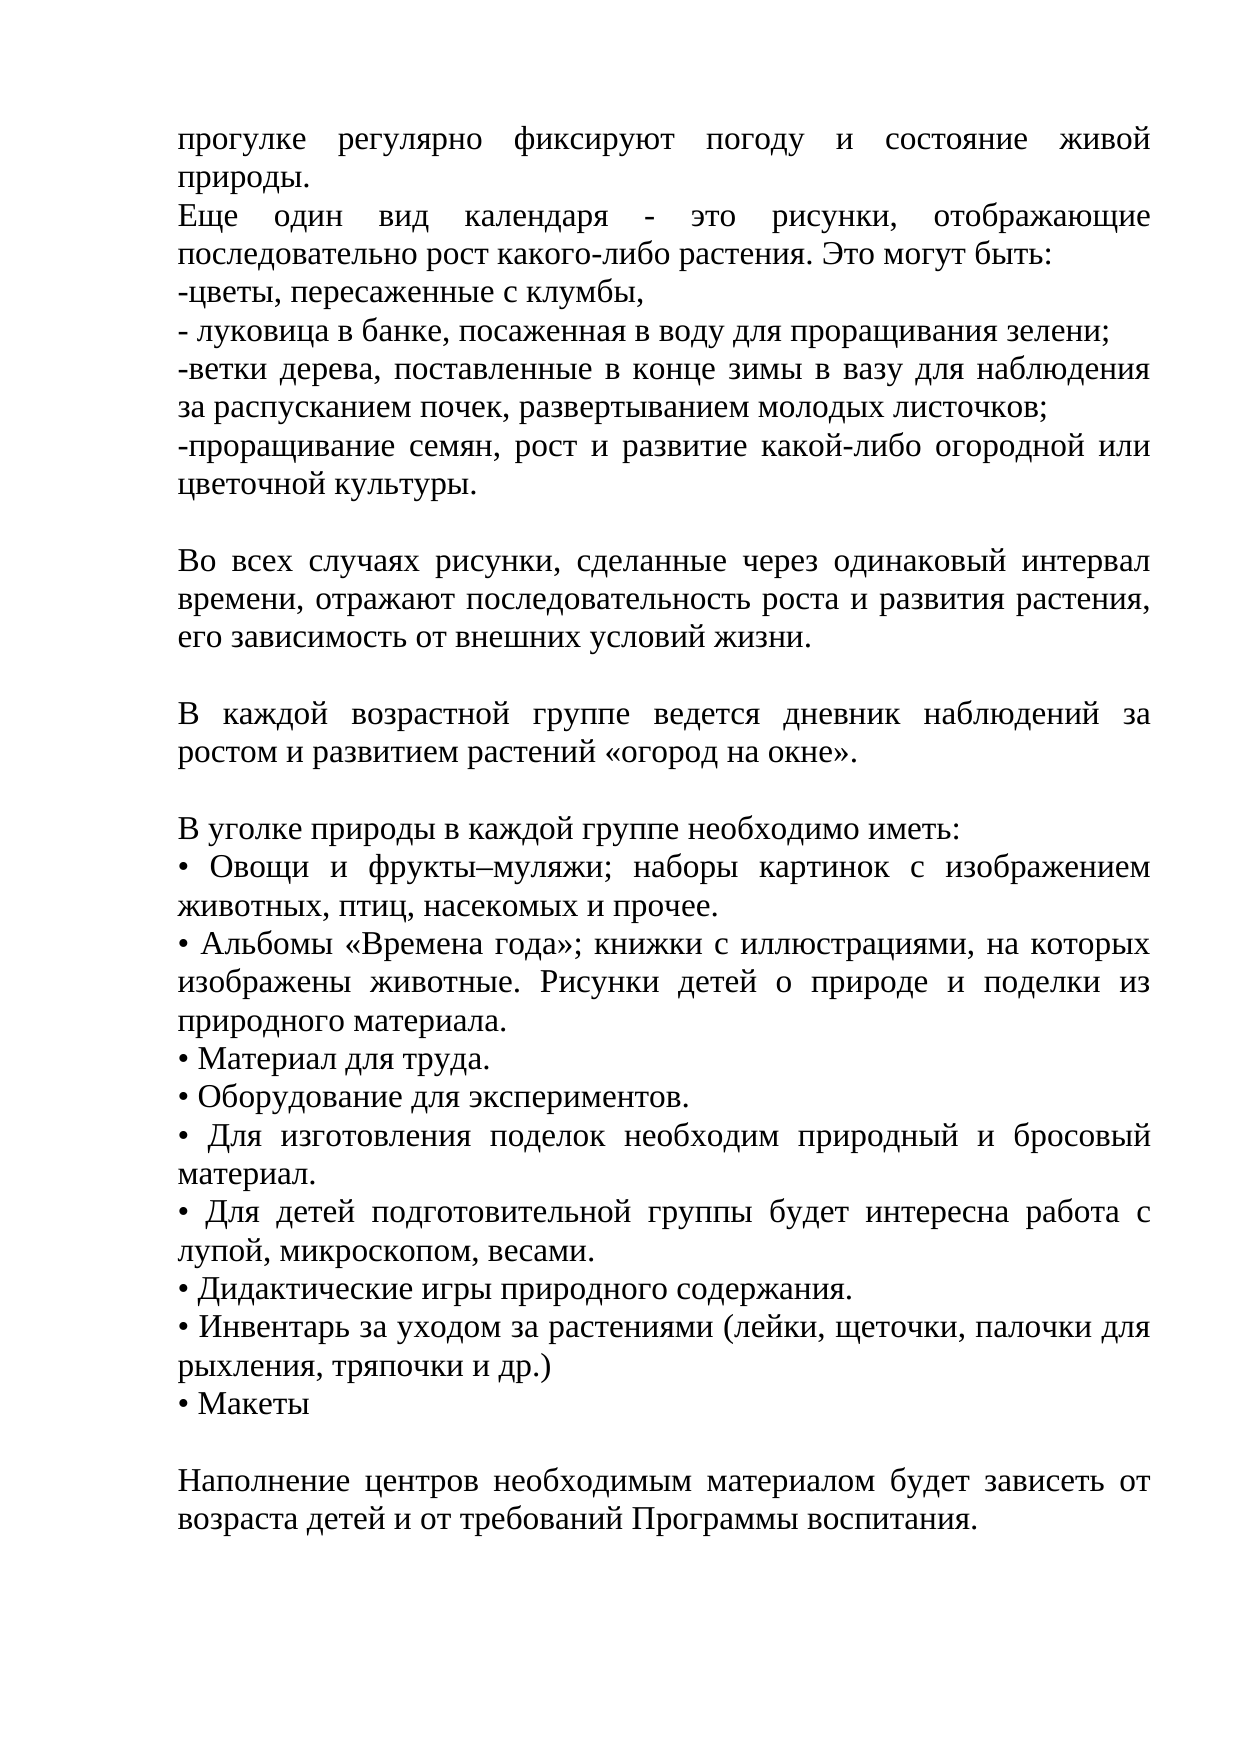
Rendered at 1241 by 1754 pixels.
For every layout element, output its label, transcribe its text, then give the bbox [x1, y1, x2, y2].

text • Дидактические игры природного содержания. [177, 1268, 1152, 1306]
text В уголке природы в каждой группе необходимо иметь: [177, 808, 1152, 846]
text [177, 118, 1152, 195]
text • Для изготовления поделок необходим природный и бросовый материал. [177, 1115, 1152, 1191]
text • Макеты [177, 1383, 1152, 1421]
text В каждой возрастной группе ведется дневник наблюдений за ростом и развитием растений «огород на окне». [177, 693, 1152, 770]
text Еще один вид календаря - это рисунки, отображающие последовательно рост какого-либо растения. Это могут быть: [177, 195, 1152, 271]
text • Альбомы «Времена года»; книжки с иллюстрациями, на которых изображены животные. Рисунки детей о природе и поделки из природного материала. [177, 923, 1152, 1038]
text • Материал для труда. [177, 1038, 1152, 1076]
text Во всех случаях рисунки, сделанные через одинаковый интервал времени, отражают последовательность роста и развития растения, его зависимость от внешних условий жизни. [177, 540, 1152, 655]
text -проращивание семян, рост и развитие какой-либо огородной или цветочной культуры. [177, 425, 1152, 501]
text • Инвентарь за уходом за растениями (лейки, щеточки, палочки для рыхления, тряпочки и др.) [177, 1306, 1152, 1383]
text - луковица в банке, посаженная в воду для проращивания зелени; [177, 310, 1152, 348]
text • Для детей подготовительной группы будет интересна работа с лупой, микроскопом, весами. [177, 1191, 1152, 1268]
text • Овощи и фрукты–муляжи; наборы картинок с изображением животных, птиц, насекомых и прочее. [177, 846, 1152, 923]
text -ветки дерева, поставленные в конце зимы в вазу для наблюдения за распусканием почек, развертыванием молодых листочков; [177, 348, 1152, 425]
text • Оборудование для экспериментов. [177, 1076, 1152, 1115]
text Наполнение центров необходимым материалом будет зависеть от возраста детей и от требований Программы воспитания. [177, 1460, 1152, 1536]
text -цветы, пересаженные с клумбы, [177, 271, 1152, 310]
